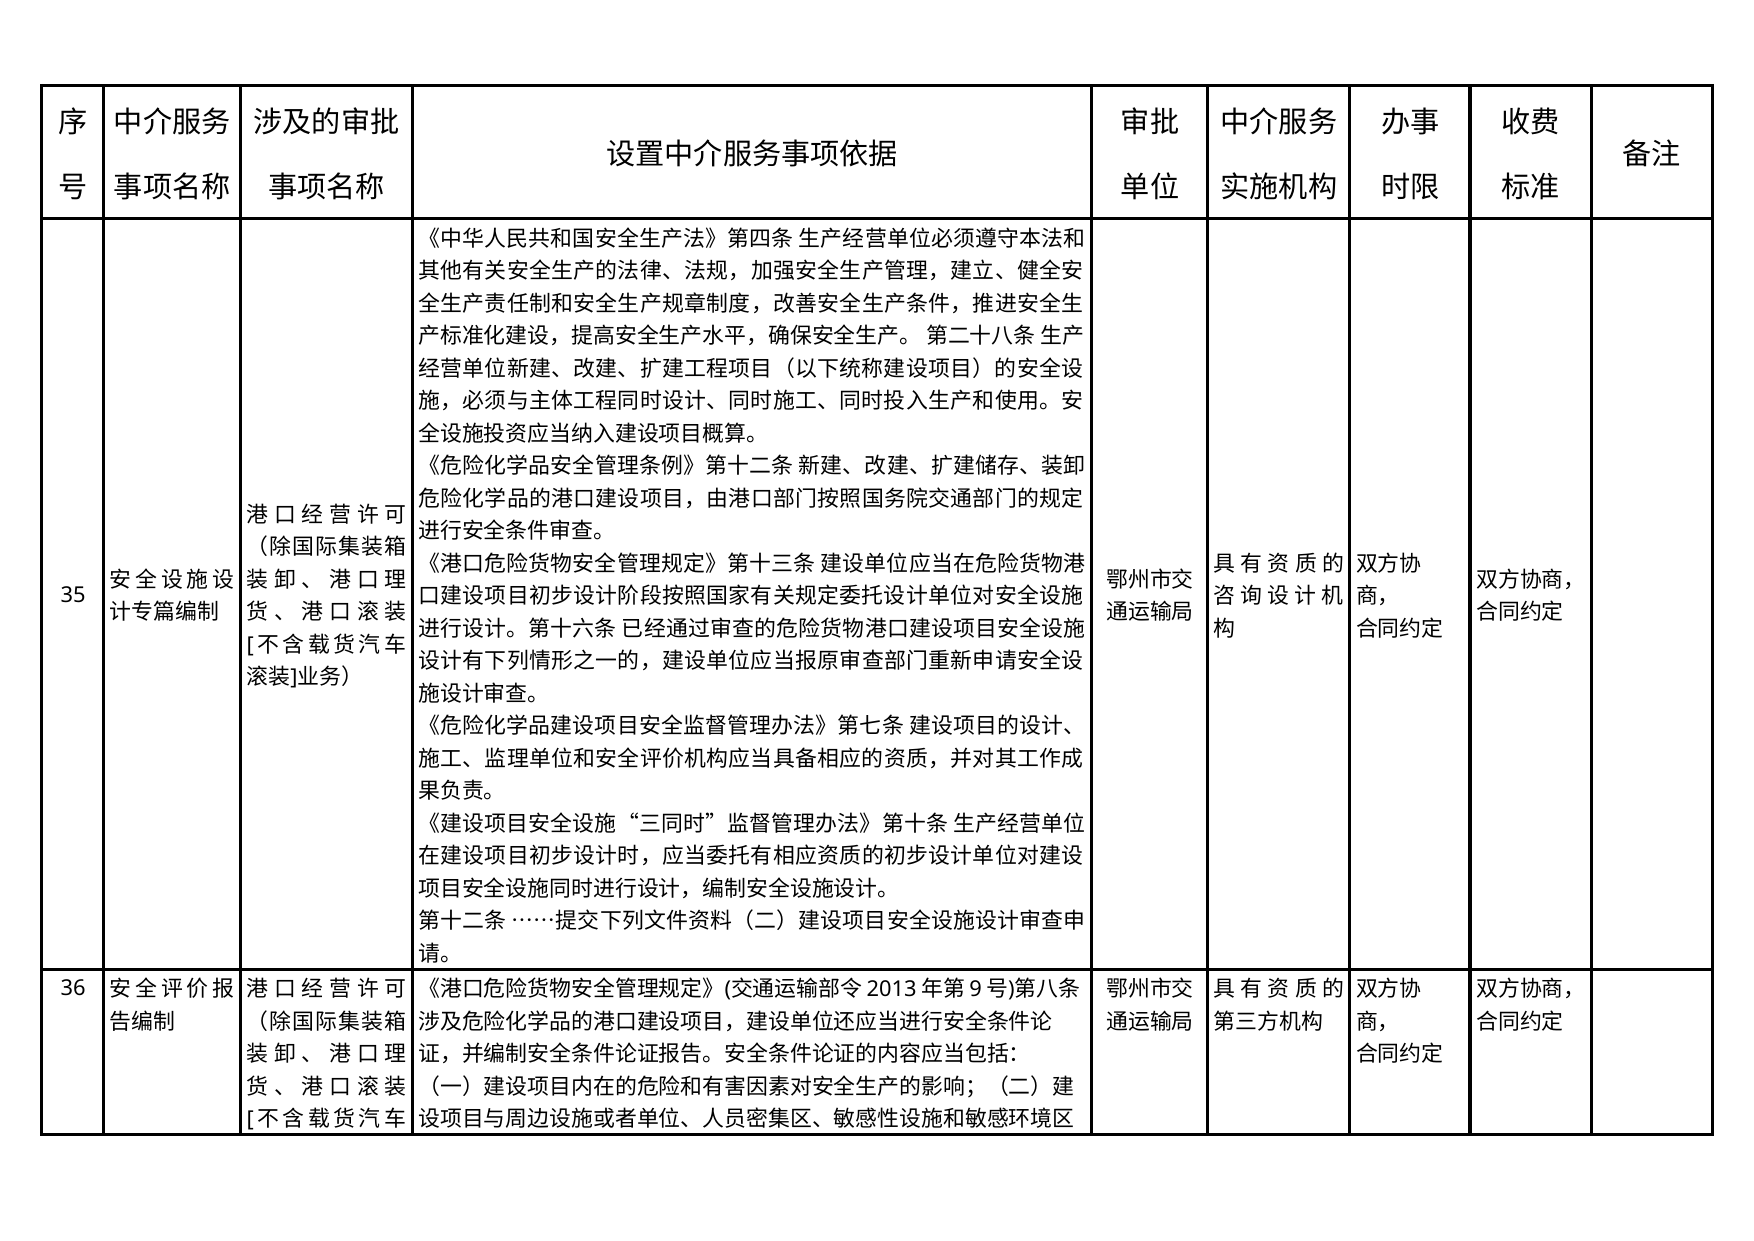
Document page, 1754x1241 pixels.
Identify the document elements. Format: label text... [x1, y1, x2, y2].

table_cell 港口经营许可（除国际集装箱装卸、港口理货、港口滚装[不含载货汽车滚装]业务） [242, 220, 411, 968]
table_header 序号 [43, 87, 102, 217]
table_header 审批 单位 [1093, 87, 1206, 217]
table_cell [1593, 220, 1711, 968]
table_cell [414, 971, 1090, 1133]
table_cell 安全设施设计专篇编制 [105, 220, 239, 968]
table_header 中介服务 实施机构 [1209, 87, 1348, 217]
table_header 备注 [1593, 87, 1711, 217]
table_cell 安全评价报告编制 [105, 971, 239, 1133]
table_cell 双方协商， 合同约定 [1351, 971, 1468, 1133]
table_header 中介服务 事项名称 [105, 87, 239, 217]
table_cell 双方协商， 合同约定 [1472, 220, 1590, 968]
table_cell 36 [43, 971, 102, 1133]
table_cell 具有资质的第三方机构 [1209, 971, 1348, 1133]
table_cell 35 [43, 220, 102, 968]
table_cell 港口经营许可（除国际集装箱装卸、港口理货、港口滚装[不含载货汽车滚装]业务） [242, 971, 411, 1133]
table_cell 双方协商， 合同约定 [1472, 971, 1590, 1133]
table_header 设置中介服务事项依据 [414, 87, 1090, 217]
table_cell 鄂州市交通运输局 [1093, 971, 1206, 1133]
table_header 办事 时限 [1351, 87, 1468, 217]
table_header 涉及的审批 事项名称 [242, 87, 411, 217]
table_cell 具有资质的咨询设计机构 [1209, 220, 1348, 968]
table_cell 双方协商， 合同约定 [1351, 220, 1468, 968]
table_header 收费 标准 [1472, 87, 1590, 217]
table_cell 鄂州市交通运输局 [1093, 220, 1206, 968]
table_cell [1593, 971, 1711, 1133]
table_cell 《中华人民共和国安全生产法》第四条 生产经营单位必须遵守本法和其他有关安全生产的法律、法规，加强安全生产管理，建立、健全安全生产责任制和安全生产规章制度，改善安全生产条件，推进安全生产标准化建设，提高安全生产水平，确保安全生产。 第二十八条 生产经营单位新建、改建、扩建工程项目（以下统称建设项目）的安全设施，必须与主体工程同时设计、同时施工、同时投入生产和使用。安全设施投资应当纳入建设项目概算。 《危险化学品安全管理条例》第十二条 新建、改建、扩建储存、装卸危险化学品的港口建设项目，由港口部门按照国务院交通部门的规定进行安全条件审查。 《港口危险货物安全管理规定》第十三条 建设单位应当在危险货物港口建设项目初步设计阶段按照国家有关规定委托设计单位对安全设施进行设计。第十六条 已经通过审查的危险货物港口建设项目安全设施设计有下列情形之一的，建设单位应当报原审查部门重新申请安全设施设计审查。 《危险化学品建设项目安全监督管理办法》第七条 建设项目的设计、施工、监理单位和安全评价机构应当具备相应的资质，并对其工作成果负责。 《建设项目安全设施“三同时”监督管理办法》第十条 生产经营单位在建设项目初步设计时，应当委托有相应资质的初步设计单位对建设项目安全设施同时进行设计，编制安全设施设计。 第十二条 ……提交下列文件资料（二）建设项目安全设施设计审查申请。 [414, 220, 1090, 968]
